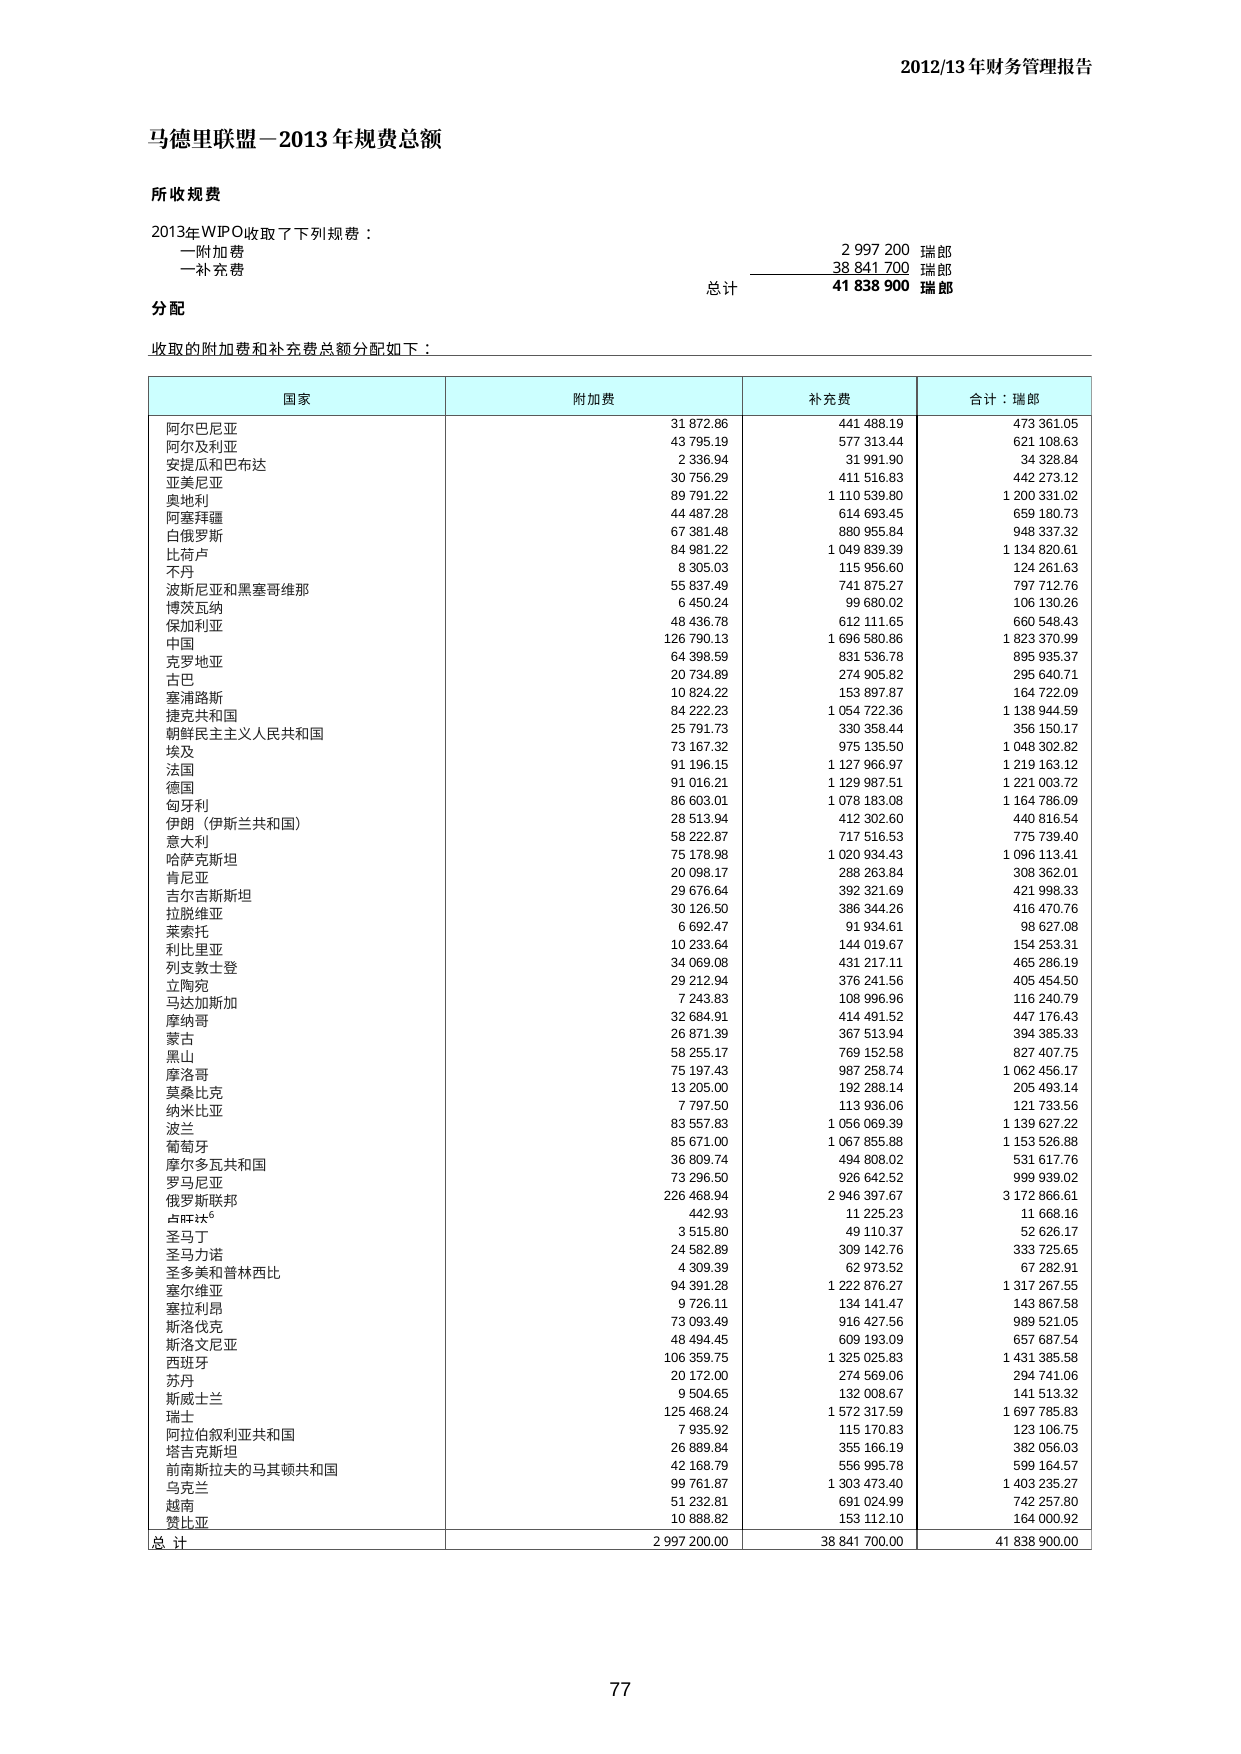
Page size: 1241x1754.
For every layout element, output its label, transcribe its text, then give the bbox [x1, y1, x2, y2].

subtitle 马德里联盟－2013年规费总额 [148, 119, 1092, 154]
